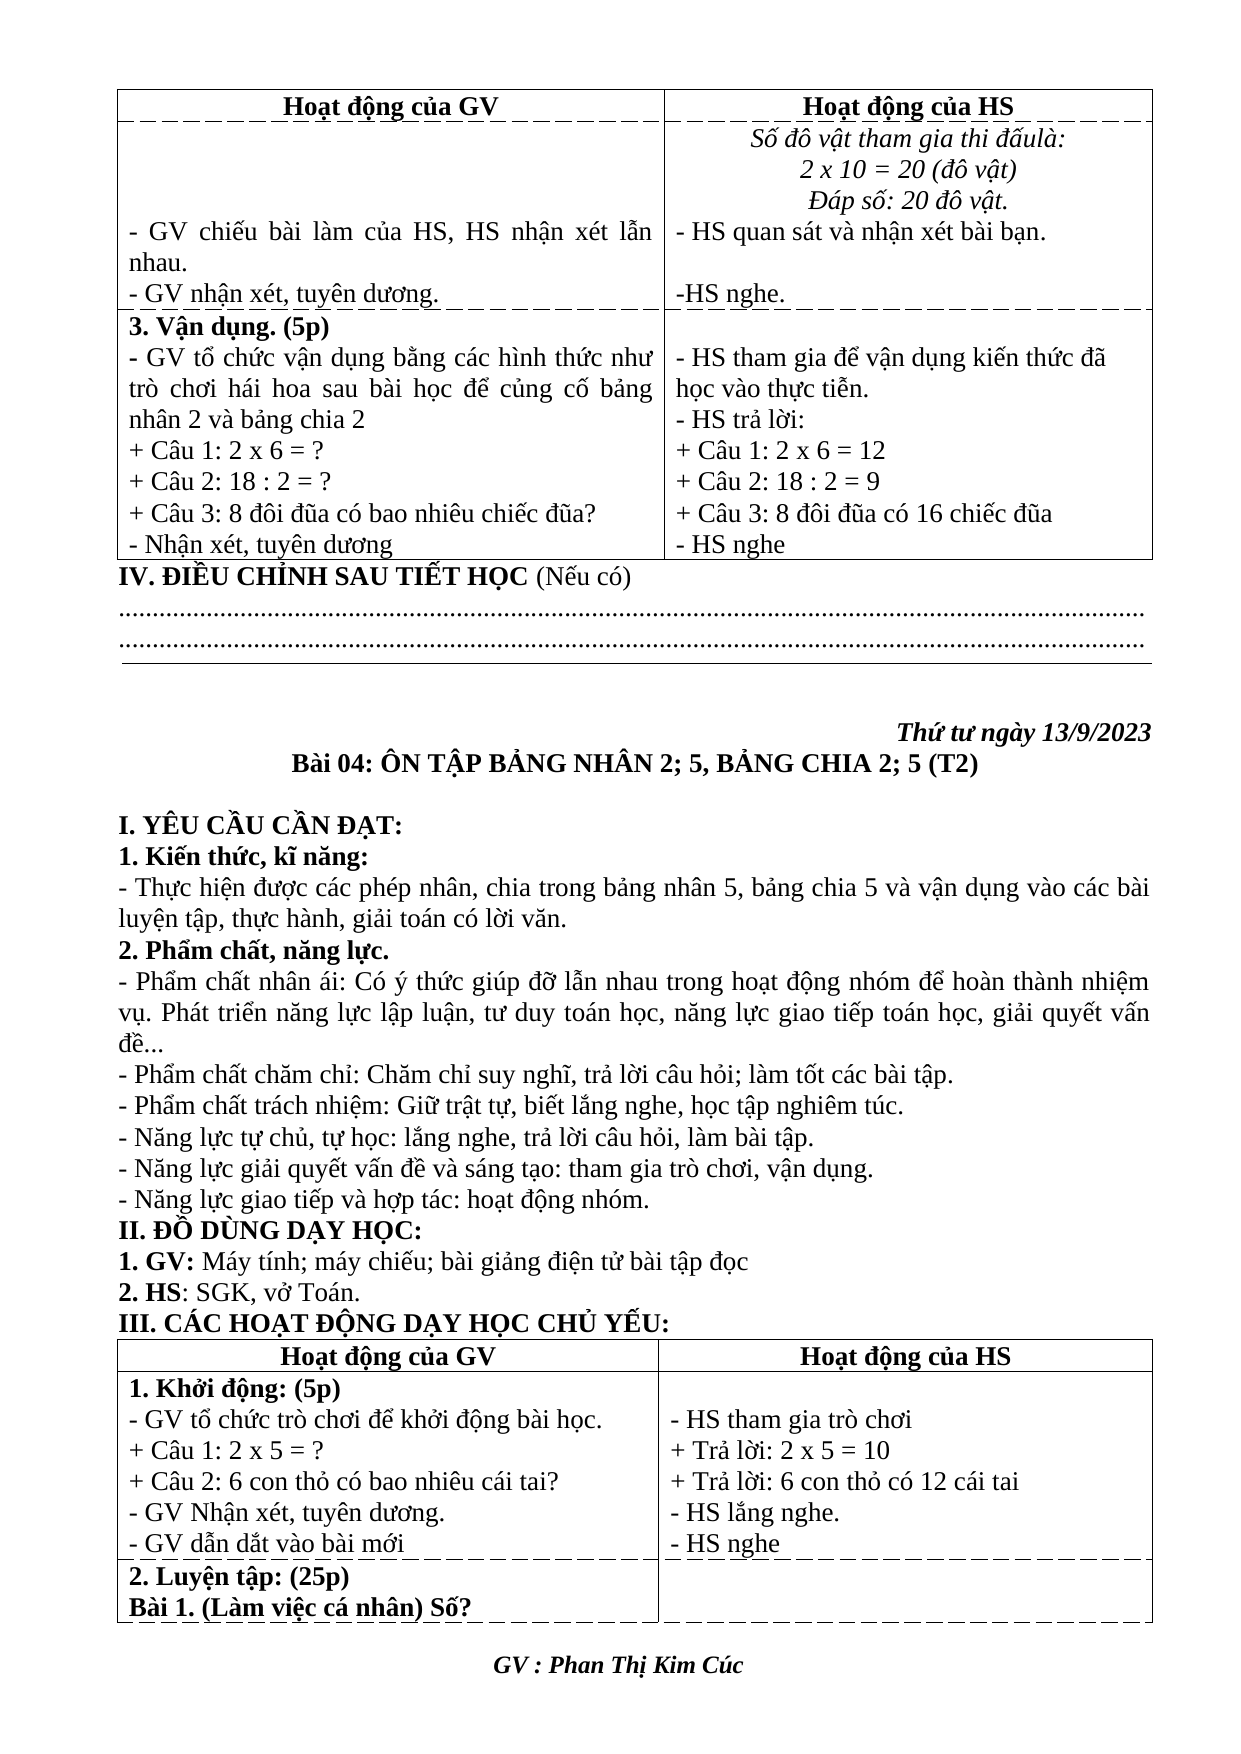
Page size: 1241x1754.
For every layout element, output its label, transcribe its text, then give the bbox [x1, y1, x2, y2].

text ........................................................................................................................................................ [118, 622, 1152, 653]
text - Năng lực tự chủ, tự học: lắng nghe, trả lời câu hỏi, làm bài tập. [118, 1121, 1152, 1152]
table_header Hoạt động của HS [665, 90, 1152, 121]
text Thứ tư ngày 13/9/2023 [118, 716, 1152, 747]
text - Thực hiện được các phép nhân, chia trong bảng nhân 5, bảng chia 5 và vận dụng vào các bài luyện tập, thực hành, giải toán có lời văn. [118, 871, 1152, 934]
text 2. Phẩm chất, năng lực. [118, 934, 1152, 965]
table_cell 3. Vận dụng. (5p) - GV tổ chức vận dụng bằng các hình thức như trò chơi hái hoa sau bài học để củng cố bảng nhân 2 và bảng chia 2 + Câu 1: 2 x 6 = ? + Câu 2: 18 : 2 = ? + Câu 3: 8 đôi đũa có bao nhiêu chiếc đũa? - Nhận xét, tuyên dương [118, 309, 664, 559]
text I. YÊU CẦU CẦN ĐẠT: [118, 809, 1152, 840]
text - Phẩm chất nhân ái: Có ý thức giúp đỡ lẫn nhau trong hoạt động nhóm để hoàn thành nhiệm vụ. Phát triển năng lực lập luận, tư duy toán học, năng lực giao tiếp toán học, giải quyết vấn đề... [118, 965, 1152, 1058]
text III. CÁC HOẠT ĐỘNG DẠY HỌC CHỦ YẾU: [118, 1307, 1152, 1339]
table_header Hoạt động của GV [118, 1340, 658, 1371]
text II. ĐỒ DÙNG DẠY HỌC: [118, 1214, 1152, 1245]
text IV. ĐIỀU CHỈNH SAU TIẾT HỌC (Nếu có) [118, 560, 1152, 591]
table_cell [665, 121, 1152, 309]
text - Phẩm chất trách nhiệm: Giữ trật tự, biết lắng nghe, học tập nghiêm túc. [118, 1089, 1152, 1121]
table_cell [659, 1559, 1152, 1622]
text - Năng lực giải quyết vấn đề và sáng tạo: tham gia trò chơi, vận dụng. [118, 1152, 1152, 1183]
text Bài 04: ÔN TẬP BẢNG NHÂN 2; 5, BẢNG CHIA 2; 5 (T2) [118, 747, 1152, 778]
text - Phẩm chất chăm chỉ: Chăm chỉ suy nghĩ, trả lời câu hỏi; làm tốt các bài tập. [118, 1058, 1152, 1089]
text 1. GV: Máy tính; máy chiếu; bài giảng điện tử bài tập đọc [118, 1245, 1152, 1276]
text 1. Kiến thức, kĩ năng: [118, 840, 1152, 871]
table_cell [118, 121, 664, 309]
table_header Hoạt động của GV [118, 90, 664, 121]
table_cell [118, 1559, 658, 1622]
table_cell - HS tham gia để vận dụng kiến thức đã học vào thực tiễn. - HS trả lời: + Câu 1: 2 x 6 = 12 + Câu 2: 18 : 2 = 9 + Câu 3: 8 đôi đũa có 16 chiếc đũa - HS nghe [665, 309, 1152, 559]
text - Năng lực giao tiếp và hợp tác: hoạt động nhóm. [118, 1183, 1152, 1214]
table_header Hoạt động của HS [659, 1340, 1152, 1371]
text 2. HS: SGK, vở Toán. [118, 1276, 1152, 1307]
table_cell - HS tham gia trò chơi + Trả lời: 2 x 5 = 10 + Trả lời: 6 con thỏ có 12 cái tai - HS lắng nghe. - HS nghe [659, 1372, 1152, 1559]
table_cell 1. Khởi động: (5p) - GV tổ chức trò chơi để khởi động bài học. + Câu 1: 2 x 5 = ? + Câu 2: 6 con thỏ có bao nhiêu cái tai? - GV Nhận xét, tuyên dương. - GV dẫn dắt vào bài mới [118, 1372, 658, 1559]
text ........................................................................................................................................................ [118, 591, 1152, 622]
